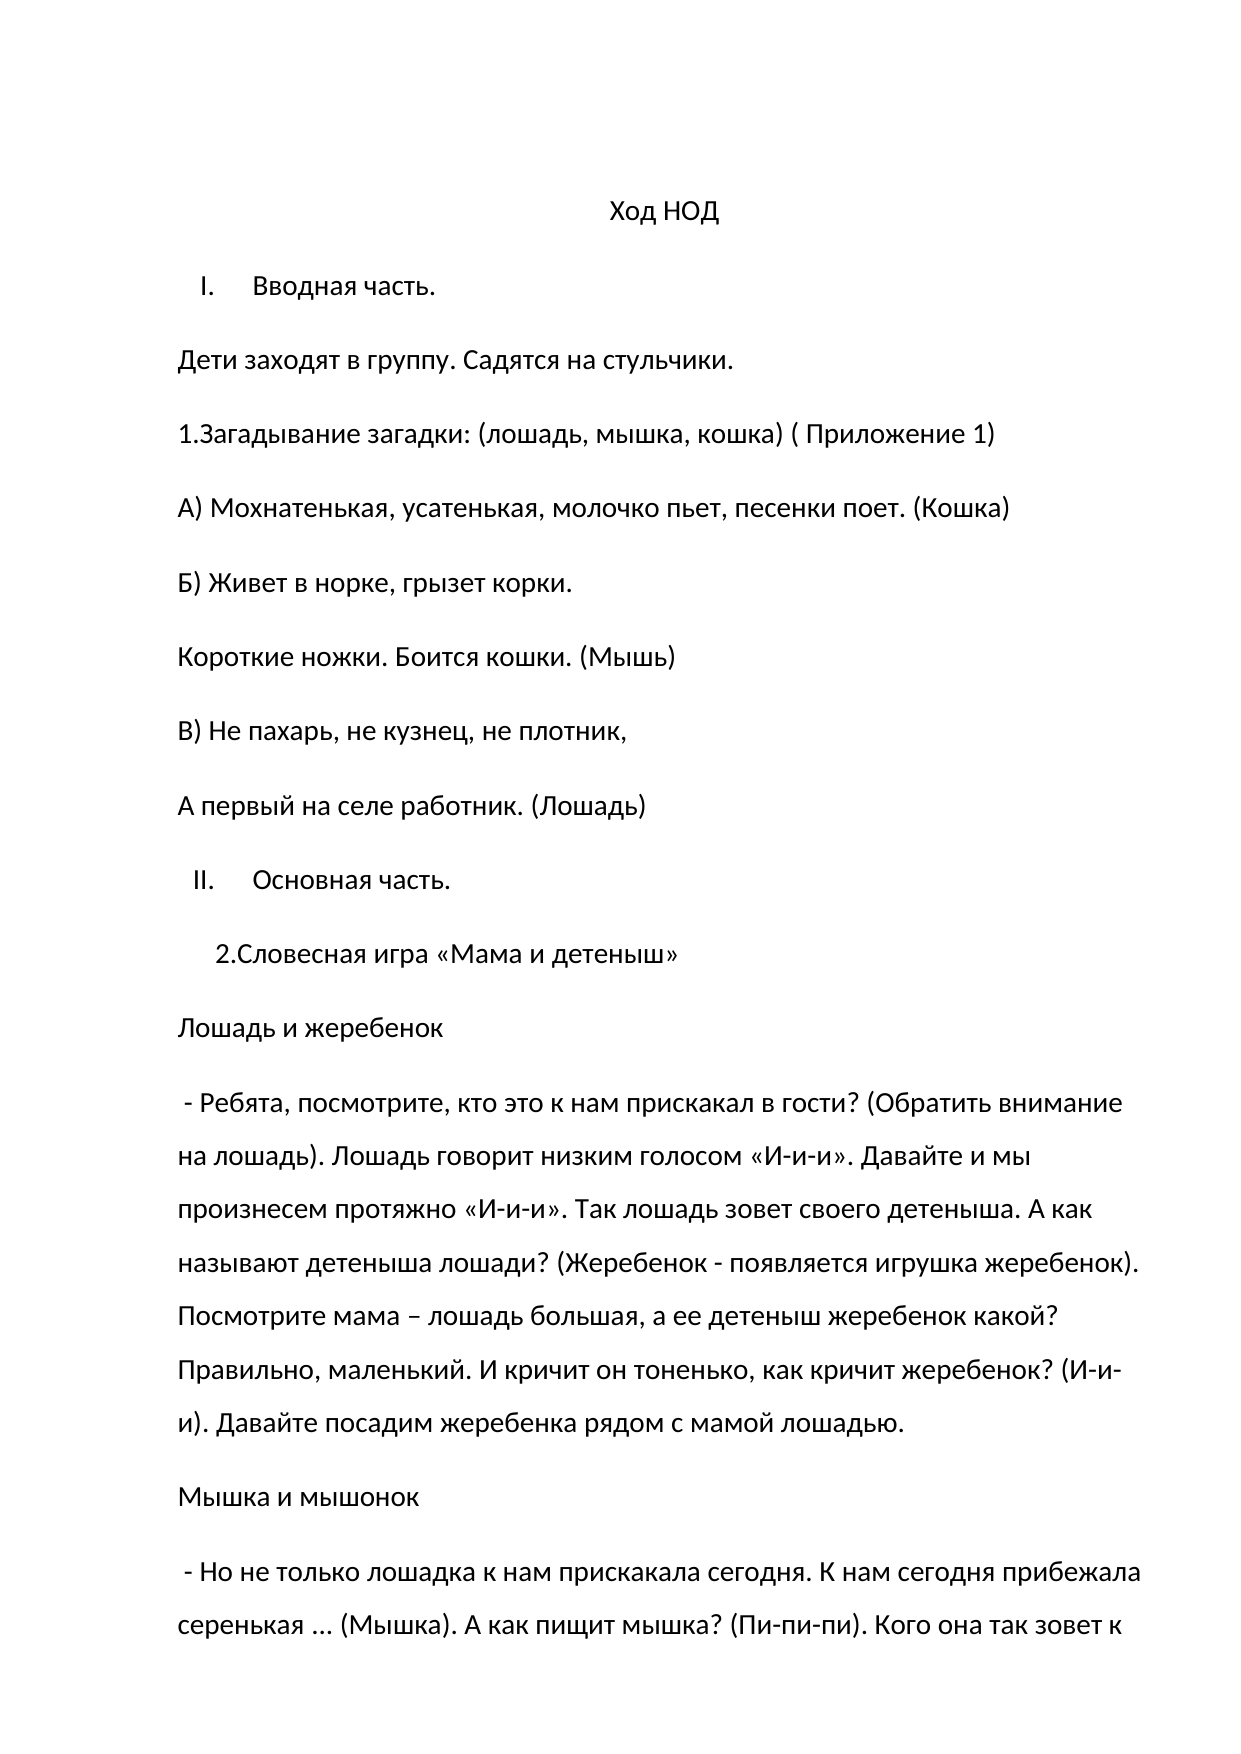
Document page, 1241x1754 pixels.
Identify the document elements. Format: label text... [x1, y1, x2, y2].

text Лошадь и жеребенок [177, 1009, 1152, 1045]
list Вводная часть. [215, 267, 1152, 302]
text Мышка и мышонок [177, 1478, 1152, 1514]
text Дети заходят в группу. Садятся на стульчики. [177, 341, 1152, 377]
text 2.Словесная игра «Мама и детеныш» [215, 935, 1152, 971]
text А первый на селе работник. (Лошадь) [177, 787, 1152, 822]
text - Ребята, посмотрите, кто это к нам прискакал в гости? (Обратить внимание на лошадь). Лошадь говорит низким голосом «И-и-и». Давайте и мы произнесем протяжно «И-и-и». Так лошадь зовет своего детеныша. А как называют детеныша лошади? (Жеребенок - появляется игрушка жеребенок). Посмотрите мама – лошадь большая, а ее детеныш жеребенок какой? Правильно, маленький. И кричит он тоненько, как кричит жеребенок? (И-и-и). Давайте посадим жеребенка рядом с мамой лошадью. [177, 1084, 1152, 1440]
text 1.Загадывание загадки: (лошадь, мышка, кошка) ( Приложение 1) [177, 415, 1152, 451]
text А) Мохнатенькая, усатенькая, молочко пьет, песенки поет. (Кошка) [177, 489, 1152, 525]
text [177, 1553, 1152, 1642]
text Б) Живет в норке, грызет корки. [177, 564, 1152, 599]
text Короткие ножки. Боится кошки. (Мышь) [177, 638, 1152, 674]
list Основная часть. [215, 861, 1152, 896]
text В) Не пахарь, не кузнец, не плотник, [177, 712, 1152, 748]
text Ход НОД [177, 192, 1152, 228]
